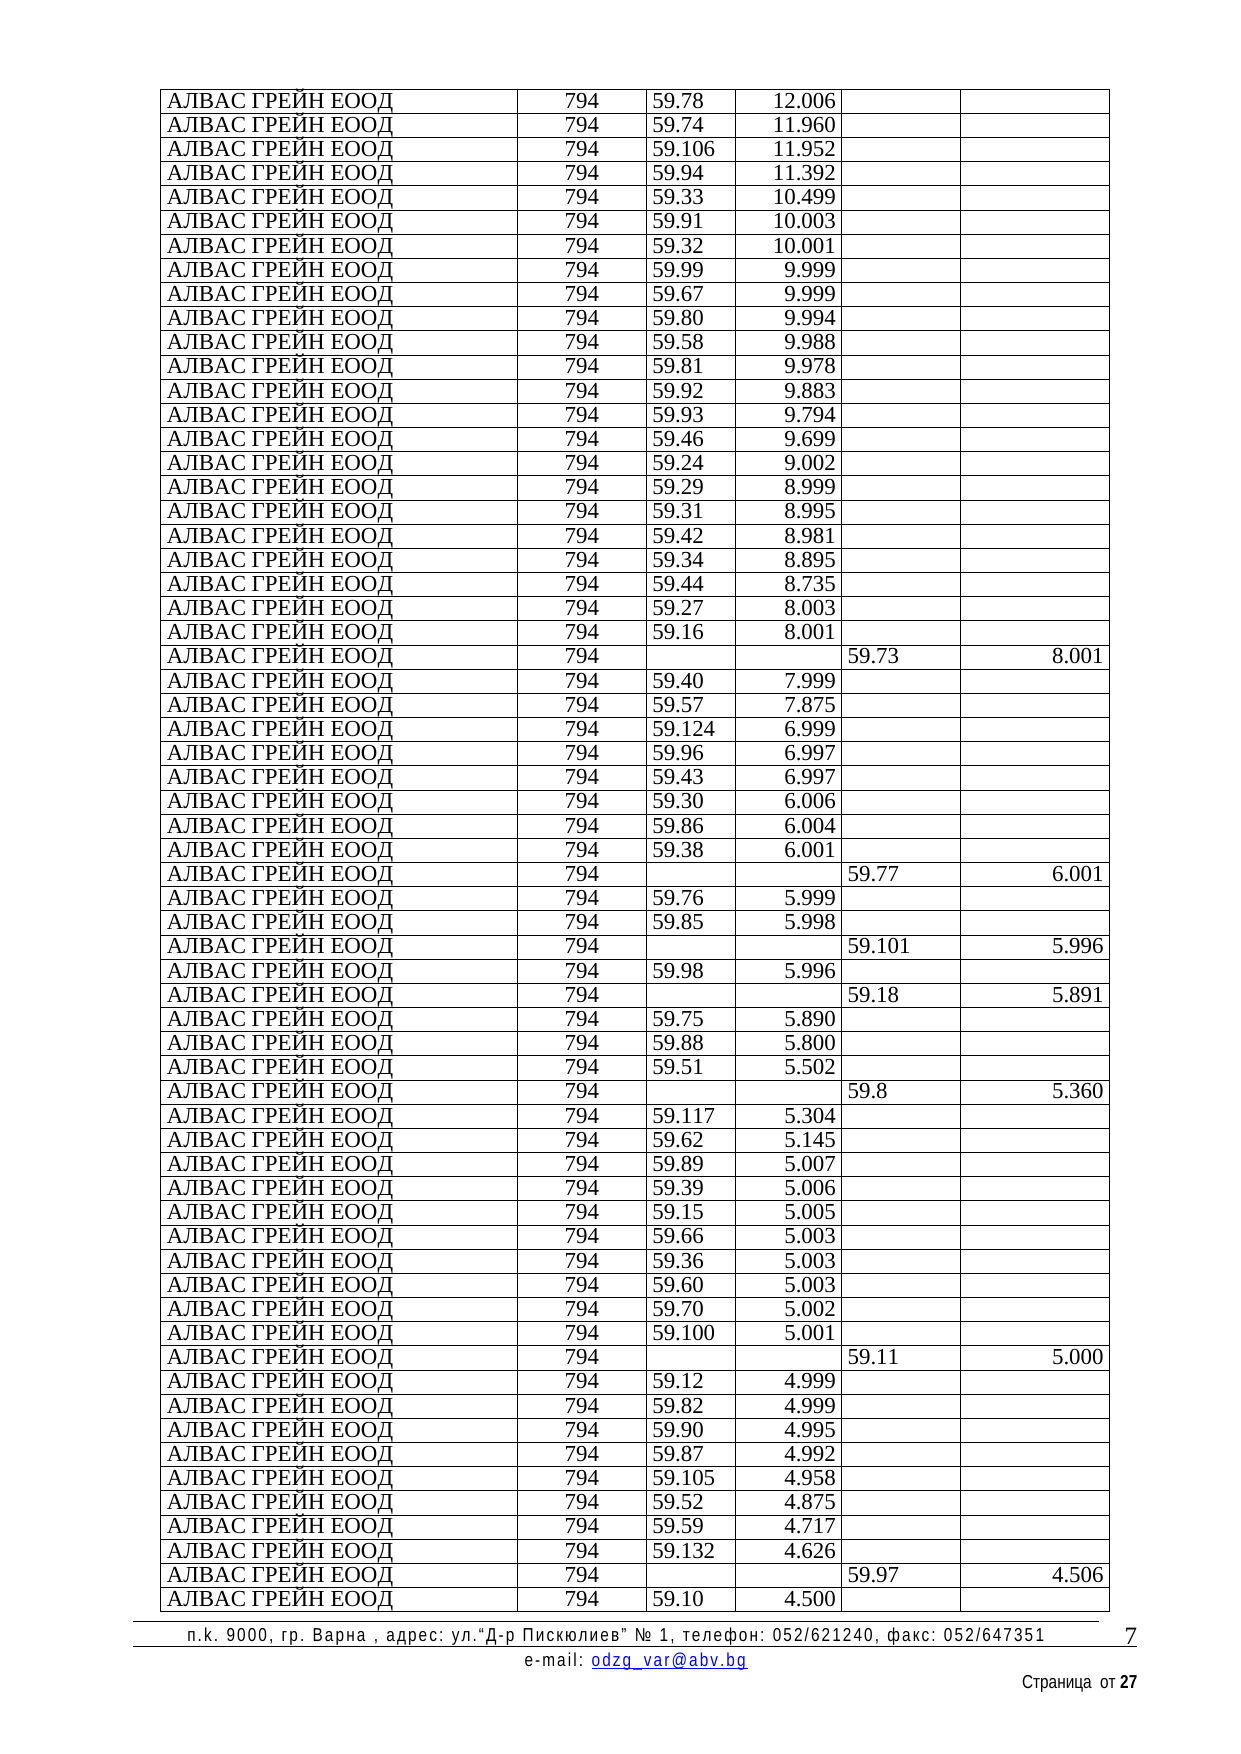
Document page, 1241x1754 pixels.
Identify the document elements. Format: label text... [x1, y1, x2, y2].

table_cell АЛВАС ГРЕЙН ЕООД [161, 1467, 517, 1490]
table_cell [961, 259, 1109, 282]
table_cell [842, 839, 960, 862]
table_cell АЛВАС ГРЕЙН ЕООД [161, 1129, 517, 1152]
table_cell 794 [518, 235, 646, 258]
table_cell [961, 1250, 1109, 1273]
table_cell 794 [518, 404, 646, 427]
table_cell 59.86 [647, 815, 735, 838]
table_cell 794 [518, 742, 646, 765]
table_cell [842, 791, 960, 814]
table_cell [842, 211, 960, 234]
table_cell 5.001 [736, 1322, 841, 1345]
table_cell 794 [518, 597, 646, 620]
table_cell [961, 1177, 1109, 1200]
table_cell АЛВАС ГРЕЙН ЕООД [161, 573, 517, 596]
table_cell 59.82 [647, 1395, 735, 1418]
table_cell АЛВАС ГРЕЙН ЕООД [161, 380, 517, 403]
table_cell 794 [518, 138, 646, 161]
table_cell [961, 597, 1109, 620]
table_cell [736, 1564, 841, 1587]
table_cell 5.000 [961, 1346, 1109, 1369]
table_cell [961, 1032, 1109, 1055]
table_cell 794 [518, 766, 646, 789]
table_cell [842, 283, 960, 306]
table_cell АЛВАС ГРЕЙН ЕООД [161, 791, 517, 814]
table_cell [842, 476, 960, 499]
table_cell АЛВАС ГРЕЙН ЕООД [161, 1008, 517, 1031]
table_cell 794 [518, 90, 646, 113]
table_cell 794 [518, 211, 646, 234]
table_cell АЛВАС ГРЕЙН ЕООД [161, 839, 517, 862]
table_cell [961, 1056, 1109, 1079]
table_cell [842, 742, 960, 765]
table_cell АЛВАС ГРЕЙН ЕООД [161, 235, 517, 258]
table_cell [842, 259, 960, 282]
table_cell [961, 1491, 1109, 1514]
table_cell 59.38 [647, 839, 735, 862]
table_cell АЛВАС ГРЕЙН ЕООД [161, 911, 517, 934]
table_cell [961, 1129, 1109, 1152]
table_cell [961, 1153, 1109, 1176]
table_cell [961, 1588, 1109, 1611]
table_cell 59.97 [842, 1564, 960, 1587]
table_cell АЛВАС ГРЕЙН ЕООД [161, 1395, 517, 1418]
table_cell АЛВАС ГРЕЙН ЕООД [161, 1491, 517, 1514]
table_cell 10.003 [736, 211, 841, 234]
table_cell 5.005 [736, 1201, 841, 1224]
table_cell АЛВАС ГРЕЙН ЕООД [161, 621, 517, 644]
table_cell 794 [518, 331, 646, 354]
table_cell [961, 549, 1109, 572]
table_cell 794 [518, 1588, 646, 1611]
table_cell 59.8 [842, 1081, 960, 1104]
table_cell [736, 863, 841, 886]
table_cell 794 [518, 911, 646, 934]
table_cell [842, 428, 960, 451]
table_cell АЛВАС ГРЕЙН ЕООД [161, 1250, 517, 1273]
table_cell 5.002 [736, 1298, 841, 1321]
table_cell 794 [518, 815, 646, 838]
table_cell [961, 501, 1109, 524]
table_cell 59.75 [647, 1008, 735, 1031]
table_cell 9.994 [736, 307, 841, 330]
table_cell 794 [518, 501, 646, 524]
table_cell 9.999 [736, 283, 841, 306]
table_cell 59.101 [842, 936, 960, 959]
table_cell [842, 718, 960, 741]
table_cell [961, 476, 1109, 499]
table_cell 794 [518, 380, 646, 403]
table_cell 4.958 [736, 1467, 841, 1490]
table_cell 794 [518, 621, 646, 644]
table_cell 794 [518, 1177, 646, 1200]
table_cell 59.58 [647, 331, 735, 354]
table_cell [961, 211, 1109, 234]
table_cell 59.91 [647, 211, 735, 234]
table_cell 794 [518, 1419, 646, 1442]
table_cell 8.735 [736, 573, 841, 596]
table_cell 794 [518, 283, 646, 306]
table_cell [736, 1081, 841, 1104]
table_cell АЛВАС ГРЕЙН ЕООД [161, 718, 517, 741]
table_cell 4.500 [736, 1588, 841, 1611]
table_cell 59.66 [647, 1226, 735, 1249]
table_cell 794 [518, 259, 646, 282]
table_cell 59.77 [842, 863, 960, 886]
table_cell [842, 1540, 960, 1563]
table_cell 4.626 [736, 1540, 841, 1563]
table_cell [961, 162, 1109, 185]
table_cell [736, 936, 841, 959]
table_cell 794 [518, 452, 646, 475]
table_cell [961, 331, 1109, 354]
table_cell 794 [518, 887, 646, 910]
table_cell АЛВАС ГРЕЙН ЕООД [161, 138, 517, 161]
table_cell АЛВАС ГРЕЙН ЕООД [161, 1056, 517, 1079]
table_cell [961, 911, 1109, 934]
table_cell [842, 235, 960, 258]
table_cell 59.44 [647, 573, 735, 596]
table_cell 59.98 [647, 960, 735, 983]
table_cell АЛВАС ГРЕЙН ЕООД [161, 1032, 517, 1055]
table_cell АЛВАС ГРЕЙН ЕООД [161, 887, 517, 910]
table_cell АЛВАС ГРЕЙН ЕООД [161, 1419, 517, 1442]
table_cell [842, 331, 960, 354]
table_cell АЛВАС ГРЕЙН ЕООД [161, 1177, 517, 1200]
table_cell [842, 1056, 960, 1079]
table_cell 794 [518, 984, 646, 1007]
table_cell [961, 621, 1109, 644]
table_cell 5.891 [961, 984, 1109, 1007]
table_cell 59.16 [647, 621, 735, 644]
table_cell 794 [518, 1201, 646, 1224]
table_cell 794 [518, 960, 646, 983]
table_cell АЛВАС ГРЕЙН ЕООД [161, 114, 517, 137]
table_cell [961, 1008, 1109, 1031]
table_cell АЛВАС ГРЕЙН ЕООД [161, 452, 517, 475]
table_cell 7.875 [736, 694, 841, 717]
table_cell [961, 452, 1109, 475]
table_cell [961, 1371, 1109, 1394]
table_cell [961, 1298, 1109, 1321]
table_cell АЛВАС ГРЕЙН ЕООД [161, 597, 517, 620]
table_cell [842, 960, 960, 983]
table_cell АЛВАС ГРЕЙН ЕООД [161, 356, 517, 379]
table_cell АЛВАС ГРЕЙН ЕООД [161, 1274, 517, 1297]
table_cell 794 [518, 1032, 646, 1055]
table_cell [842, 1105, 960, 1128]
table_cell 794 [518, 1371, 646, 1394]
table_cell [842, 162, 960, 185]
table_cell 59.106 [647, 138, 735, 161]
table_cell 59.29 [647, 476, 735, 499]
table_cell 794 [518, 1540, 646, 1563]
table_cell [961, 815, 1109, 838]
table_cell АЛВАС ГРЕЙН ЕООД [161, 1298, 517, 1321]
table_cell 5.996 [961, 936, 1109, 959]
table_cell АЛВАС ГРЕЙН ЕООД [161, 90, 517, 113]
table_cell 794 [518, 428, 646, 451]
table_cell АЛВАС ГРЕЙН ЕООД [161, 162, 517, 185]
table_cell 4.875 [736, 1491, 841, 1514]
table_cell [842, 501, 960, 524]
table_cell [961, 670, 1109, 693]
table_cell [842, 114, 960, 137]
table_cell 794 [518, 1056, 646, 1079]
table_cell 8.001 [961, 646, 1109, 669]
table_cell [961, 960, 1109, 983]
table_cell 794 [518, 1105, 646, 1128]
table_cell 11.392 [736, 162, 841, 185]
table_cell АЛВАС ГРЕЙН ЕООД [161, 1588, 517, 1611]
table_cell АЛВАС ГРЕЙН ЕООД [161, 1081, 517, 1104]
table_cell [842, 1226, 960, 1249]
table_cell АЛВАС ГРЕЙН ЕООД [161, 404, 517, 427]
table_cell 794 [518, 791, 646, 814]
table_cell 794 [518, 694, 646, 717]
table_cell 5.003 [736, 1274, 841, 1297]
table_cell АЛВАС ГРЕЙН ЕООД [161, 331, 517, 354]
table_cell 794 [518, 670, 646, 693]
table_cell АЛВАС ГРЕЙН ЕООД [161, 936, 517, 959]
table_cell 59.51 [647, 1056, 735, 1079]
table_cell 794 [518, 1443, 646, 1466]
table_cell АЛВАС ГРЕЙН ЕООД [161, 476, 517, 499]
table_cell 59.43 [647, 766, 735, 789]
table_cell 59.46 [647, 428, 735, 451]
table_cell 59.11 [842, 1346, 960, 1369]
table_cell [961, 1540, 1109, 1563]
table_cell [961, 694, 1109, 717]
table_cell АЛВАС ГРЕЙН ЕООД [161, 1201, 517, 1224]
table_cell 794 [518, 1153, 646, 1176]
table_cell 794 [518, 863, 646, 886]
table_cell 9.002 [736, 452, 841, 475]
table_cell 4.992 [736, 1443, 841, 1466]
table_cell 59.105 [647, 1467, 735, 1490]
table_cell АЛВАС ГРЕЙН ЕООД [161, 428, 517, 451]
table_cell 794 [518, 114, 646, 137]
table_cell [842, 1588, 960, 1611]
table_cell [961, 1467, 1109, 1490]
table_cell 59.24 [647, 452, 735, 475]
table_cell 59.80 [647, 307, 735, 330]
table_cell [842, 1516, 960, 1539]
table_cell [961, 1322, 1109, 1345]
table_cell [842, 766, 960, 789]
table_cell [961, 428, 1109, 451]
table_cell 10.499 [736, 186, 841, 209]
table_cell [842, 621, 960, 644]
table_cell АЛВАС ГРЕЙН ЕООД [161, 283, 517, 306]
table_cell 59.31 [647, 501, 735, 524]
table_cell 9.988 [736, 331, 841, 354]
table_cell [842, 307, 960, 330]
table_cell 59.33 [647, 186, 735, 209]
table_cell АЛВАС ГРЕЙН ЕООД [161, 960, 517, 983]
table_cell [961, 380, 1109, 403]
table_cell 5.304 [736, 1105, 841, 1128]
table_cell 5.145 [736, 1129, 841, 1152]
table_cell [842, 90, 960, 113]
table_cell АЛВАС ГРЕЙН ЕООД [161, 1516, 517, 1539]
table_cell [842, 452, 960, 475]
table_cell 794 [518, 573, 646, 596]
table_cell АЛВАС ГРЕЙН ЕООД [161, 549, 517, 572]
table_cell [961, 791, 1109, 814]
table_cell [736, 646, 841, 669]
table_cell 5.360 [961, 1081, 1109, 1104]
table_cell 794 [518, 936, 646, 959]
table_cell 5.006 [736, 1177, 841, 1200]
table_cell 794 [518, 1395, 646, 1418]
table_cell 59.96 [647, 742, 735, 765]
table_cell [961, 887, 1109, 910]
table_cell 59.94 [647, 162, 735, 185]
table_cell 9.978 [736, 356, 841, 379]
table_cell 8.895 [736, 549, 841, 572]
table_cell АЛВАС ГРЕЙН ЕООД [161, 742, 517, 765]
table_cell 59.93 [647, 404, 735, 427]
table_cell [961, 114, 1109, 137]
table_cell [961, 186, 1109, 209]
table_cell [647, 1346, 735, 1369]
table_cell АЛВАС ГРЕЙН ЕООД [161, 1226, 517, 1249]
table_cell АЛВАС ГРЕЙН ЕООД [161, 646, 517, 669]
table_cell [842, 186, 960, 209]
table_cell [842, 1467, 960, 1490]
table_cell АЛВАС ГРЕЙН ЕООД [161, 1371, 517, 1394]
table_cell [842, 1491, 960, 1514]
table_cell 9.794 [736, 404, 841, 427]
table_cell [961, 1395, 1109, 1418]
table_cell 794 [518, 1226, 646, 1249]
table_cell 59.73 [842, 646, 960, 669]
table_cell АЛВАС ГРЕЙН ЕООД [161, 1105, 517, 1128]
table_cell [842, 549, 960, 572]
table_cell [842, 911, 960, 934]
table_cell 59.67 [647, 283, 735, 306]
table_cell [842, 1371, 960, 1394]
table_cell [961, 1226, 1109, 1249]
table_cell 794 [518, 1298, 646, 1321]
table_cell 5.003 [736, 1226, 841, 1249]
table_cell 59.76 [647, 887, 735, 910]
table_cell [736, 984, 841, 1007]
table_cell 59.60 [647, 1274, 735, 1297]
table_cell [842, 670, 960, 693]
table_cell 794 [518, 1564, 646, 1587]
table_cell 794 [518, 1129, 646, 1152]
table_cell 59.62 [647, 1129, 735, 1152]
table_cell 5.998 [736, 911, 841, 934]
table_cell 11.960 [736, 114, 841, 137]
table_cell [961, 1201, 1109, 1224]
table_cell 794 [518, 1467, 646, 1490]
table_cell 794 [518, 646, 646, 669]
table_cell [842, 1032, 960, 1055]
table_cell 59.124 [647, 718, 735, 741]
table_cell 7.999 [736, 670, 841, 693]
table_cell [842, 138, 960, 161]
table_cell 59.78 [647, 90, 735, 113]
table_cell 4.999 [736, 1371, 841, 1394]
table_cell 59.92 [647, 380, 735, 403]
table_cell АЛВАС ГРЕЙН ЕООД [161, 1322, 517, 1345]
table_cell 8.999 [736, 476, 841, 499]
table_cell АЛВАС ГРЕЙН ЕООД [161, 307, 517, 330]
table_cell [842, 356, 960, 379]
table_cell 794 [518, 718, 646, 741]
table_cell АЛВАС ГРЕЙН ЕООД [161, 815, 517, 838]
table_cell 6.997 [736, 742, 841, 765]
table_cell 59.36 [647, 1250, 735, 1273]
table_cell 794 [518, 307, 646, 330]
table_cell [961, 1419, 1109, 1442]
table_cell 794 [518, 839, 646, 862]
table_cell [842, 1298, 960, 1321]
table_cell [842, 694, 960, 717]
table_cell 59.32 [647, 235, 735, 258]
table_cell [842, 573, 960, 596]
table_cell 794 [518, 1008, 646, 1031]
table_cell 794 [518, 162, 646, 185]
table_cell 9.699 [736, 428, 841, 451]
table_cell [961, 525, 1109, 548]
table_cell 59.88 [647, 1032, 735, 1055]
table_cell 794 [518, 1322, 646, 1345]
table_cell 5.502 [736, 1056, 841, 1079]
table_cell [961, 573, 1109, 596]
table_cell 794 [518, 1491, 646, 1514]
table_cell АЛВАС ГРЕЙН ЕООД [161, 670, 517, 693]
table_cell [961, 404, 1109, 427]
table_cell [961, 307, 1109, 330]
table_cell АЛВАС ГРЕЙН ЕООД [161, 525, 517, 548]
table_cell 794 [518, 1274, 646, 1297]
table_cell 12.006 [736, 90, 841, 113]
table_cell 5.996 [736, 960, 841, 983]
table_cell [647, 1564, 735, 1587]
table_cell 59.39 [647, 1177, 735, 1200]
table_cell АЛВАС ГРЕЙН ЕООД [161, 694, 517, 717]
table_cell 8.001 [736, 621, 841, 644]
table_cell [961, 1274, 1109, 1297]
table_cell АЛВАС ГРЕЙН ЕООД [161, 984, 517, 1007]
table_cell АЛВАС ГРЕЙН ЕООД [161, 501, 517, 524]
table_cell 59.117 [647, 1105, 735, 1128]
table_cell [842, 1274, 960, 1297]
table_cell 59.81 [647, 356, 735, 379]
table_cell [961, 1443, 1109, 1466]
table_cell АЛВАС ГРЕЙН ЕООД [161, 211, 517, 234]
table_cell 4.995 [736, 1419, 841, 1442]
table_cell 794 [518, 476, 646, 499]
table_cell АЛВАС ГРЕЙН ЕООД [161, 863, 517, 886]
table_cell [647, 936, 735, 959]
table_cell [647, 646, 735, 669]
table_cell 6.997 [736, 766, 841, 789]
table_cell 6.001 [736, 839, 841, 862]
table_cell 794 [518, 186, 646, 209]
table_cell [961, 839, 1109, 862]
table_cell [961, 138, 1109, 161]
table_cell 59.52 [647, 1491, 735, 1514]
table_cell [961, 718, 1109, 741]
table_cell 11.952 [736, 138, 841, 161]
table_cell [842, 380, 960, 403]
table_cell 5.003 [736, 1250, 841, 1273]
table_cell [842, 1129, 960, 1152]
table_cell АЛВАС ГРЕЙН ЕООД [161, 259, 517, 282]
table_cell 59.99 [647, 259, 735, 282]
table_cell [647, 984, 735, 1007]
table_cell [842, 1443, 960, 1466]
table_cell [842, 1322, 960, 1345]
table_cell 59.70 [647, 1298, 735, 1321]
table_cell [842, 887, 960, 910]
table_cell 5.999 [736, 887, 841, 910]
table_cell 59.85 [647, 911, 735, 934]
table_cell 794 [518, 525, 646, 548]
table_cell 6.004 [736, 815, 841, 838]
table_cell 59.100 [647, 1322, 735, 1345]
table_cell 59.42 [647, 525, 735, 548]
table_cell 5.800 [736, 1032, 841, 1055]
table_cell [842, 1008, 960, 1031]
table_cell 59.12 [647, 1371, 735, 1394]
table_cell [961, 1516, 1109, 1539]
table_cell 6.006 [736, 791, 841, 814]
table_cell [961, 356, 1109, 379]
table_cell [842, 1201, 960, 1224]
table_cell 59.57 [647, 694, 735, 717]
table_cell [961, 90, 1109, 113]
table_cell [736, 1346, 841, 1369]
table_cell 794 [518, 1081, 646, 1104]
table_cell АЛВАС ГРЕЙН ЕООД [161, 1564, 517, 1587]
table_cell [647, 1081, 735, 1104]
table_cell 59.27 [647, 597, 735, 620]
table_cell 794 [518, 1250, 646, 1273]
table_cell [842, 1250, 960, 1273]
table_cell 9.999 [736, 259, 841, 282]
table_cell [961, 235, 1109, 258]
table_cell [842, 815, 960, 838]
table_cell 10.001 [736, 235, 841, 258]
table_cell АЛВАС ГРЕЙН ЕООД [161, 1346, 517, 1369]
table_cell 59.132 [647, 1540, 735, 1563]
table_cell 8.981 [736, 525, 841, 548]
table_cell 794 [518, 1346, 646, 1369]
table_cell [842, 1177, 960, 1200]
table_cell [961, 742, 1109, 765]
table_cell 59.34 [647, 549, 735, 572]
table_cell 4.999 [736, 1395, 841, 1418]
table_cell 794 [518, 1516, 646, 1539]
table_cell [842, 597, 960, 620]
table_cell [961, 283, 1109, 306]
table_cell 59.15 [647, 1201, 735, 1224]
table_cell 794 [518, 549, 646, 572]
table_cell [842, 1395, 960, 1418]
table_cell [647, 863, 735, 886]
table_cell [842, 1153, 960, 1176]
table_cell 5.890 [736, 1008, 841, 1031]
table_cell [842, 525, 960, 548]
table_cell [842, 1419, 960, 1442]
table_cell АЛВАС ГРЕЙН ЕООД [161, 1153, 517, 1176]
table_cell [842, 404, 960, 427]
table_cell АЛВАС ГРЕЙН ЕООД [161, 766, 517, 789]
table_cell 59.30 [647, 791, 735, 814]
table_cell 59.74 [647, 114, 735, 137]
table_cell 59.18 [842, 984, 960, 1007]
table_cell [961, 766, 1109, 789]
table_cell 5.007 [736, 1153, 841, 1176]
table_cell 6.999 [736, 718, 841, 741]
table_cell АЛВАС ГРЕЙН ЕООД [161, 1443, 517, 1466]
table_cell 59.89 [647, 1153, 735, 1176]
table_cell АЛВАС ГРЕЙН ЕООД [161, 186, 517, 209]
table_cell 9.883 [736, 380, 841, 403]
table_cell 8.003 [736, 597, 841, 620]
table_cell 6.001 [961, 863, 1109, 886]
table_cell 8.995 [736, 501, 841, 524]
table_cell 59.90 [647, 1419, 735, 1442]
table_cell 59.87 [647, 1443, 735, 1466]
table_cell 4.506 [961, 1564, 1109, 1587]
table_cell 59.40 [647, 670, 735, 693]
table_cell 59.10 [647, 1588, 735, 1611]
table_cell [961, 1105, 1109, 1128]
table_cell АЛВАС ГРЕЙН ЕООД [161, 1540, 517, 1563]
table_cell 59.59 [647, 1516, 735, 1539]
table_cell 794 [518, 356, 646, 379]
table_cell 4.717 [736, 1516, 841, 1539]
